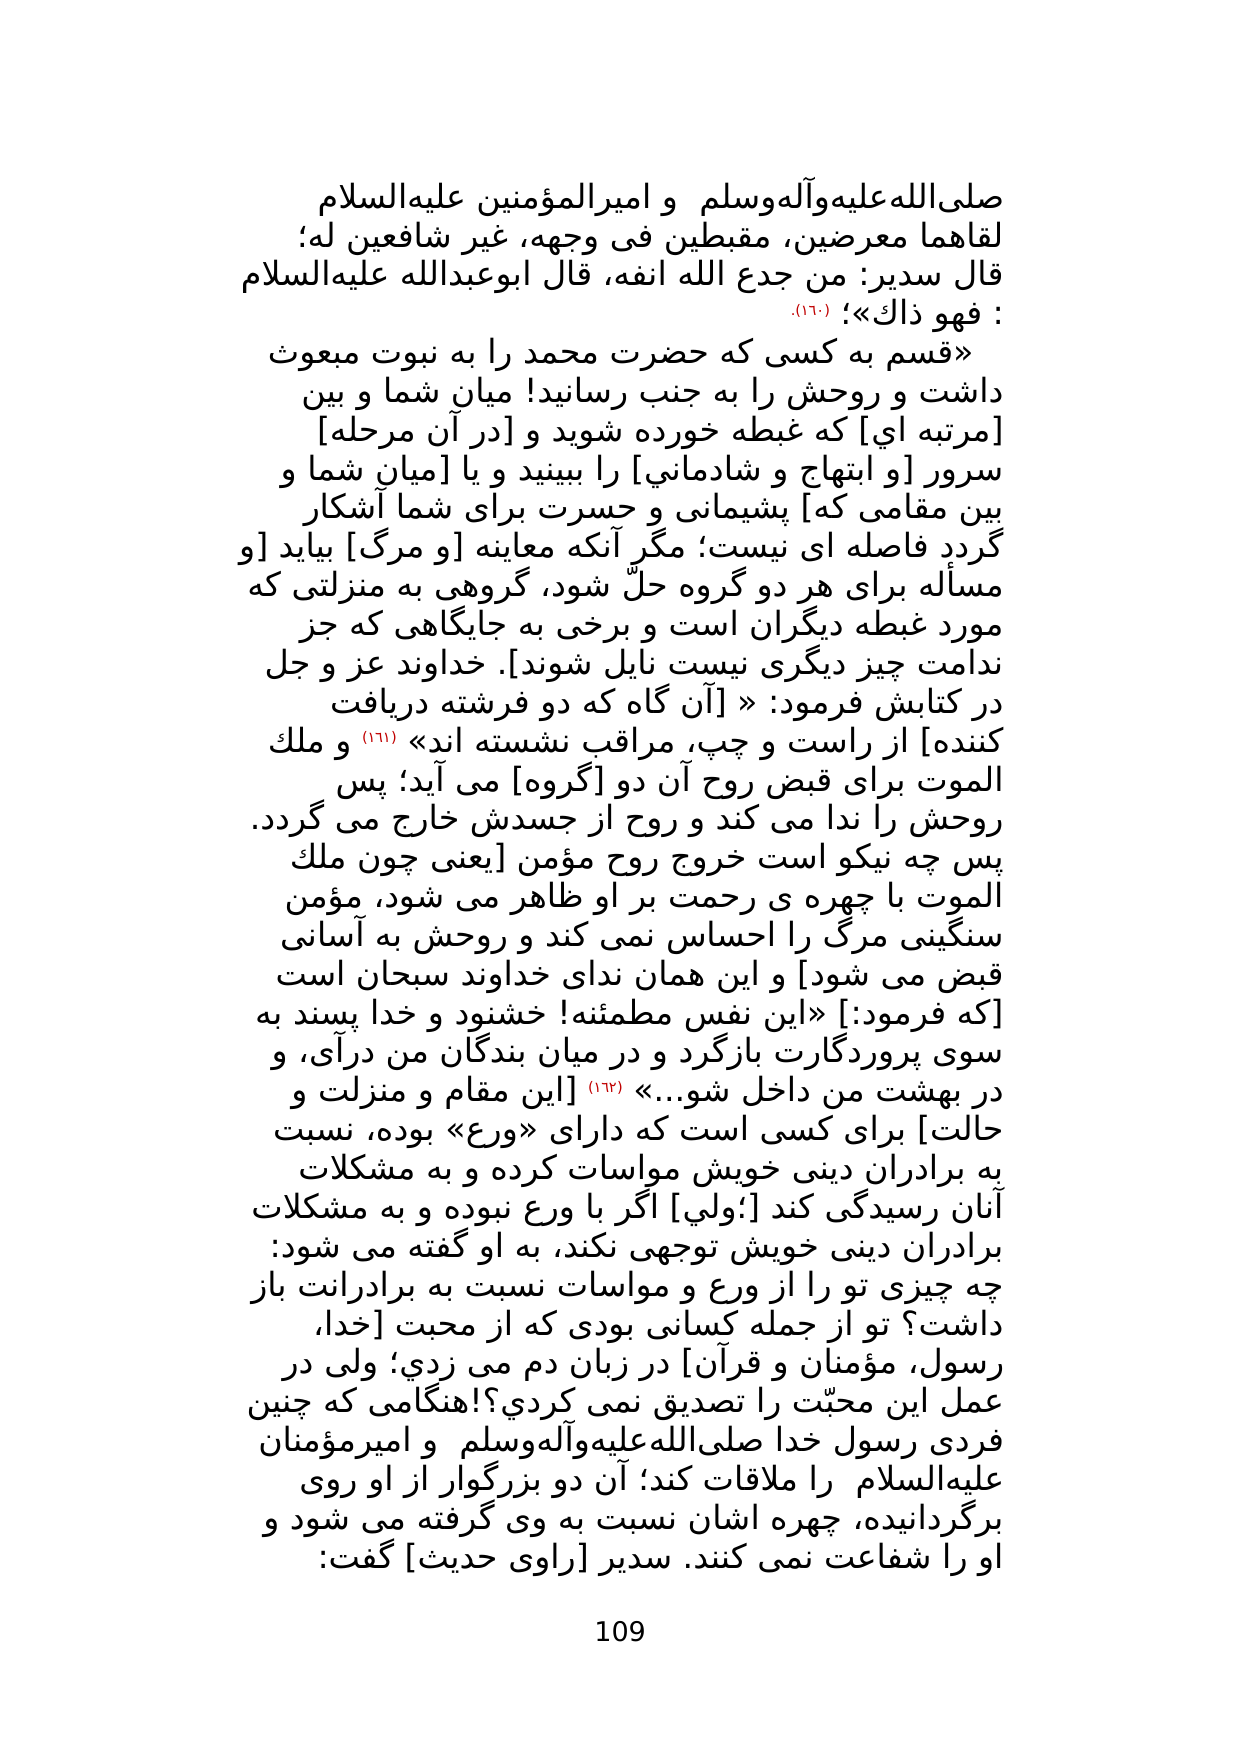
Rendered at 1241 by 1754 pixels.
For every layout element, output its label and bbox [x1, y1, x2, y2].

text [236, 333, 1004, 1576]
text [236, 177, 1004, 333]
